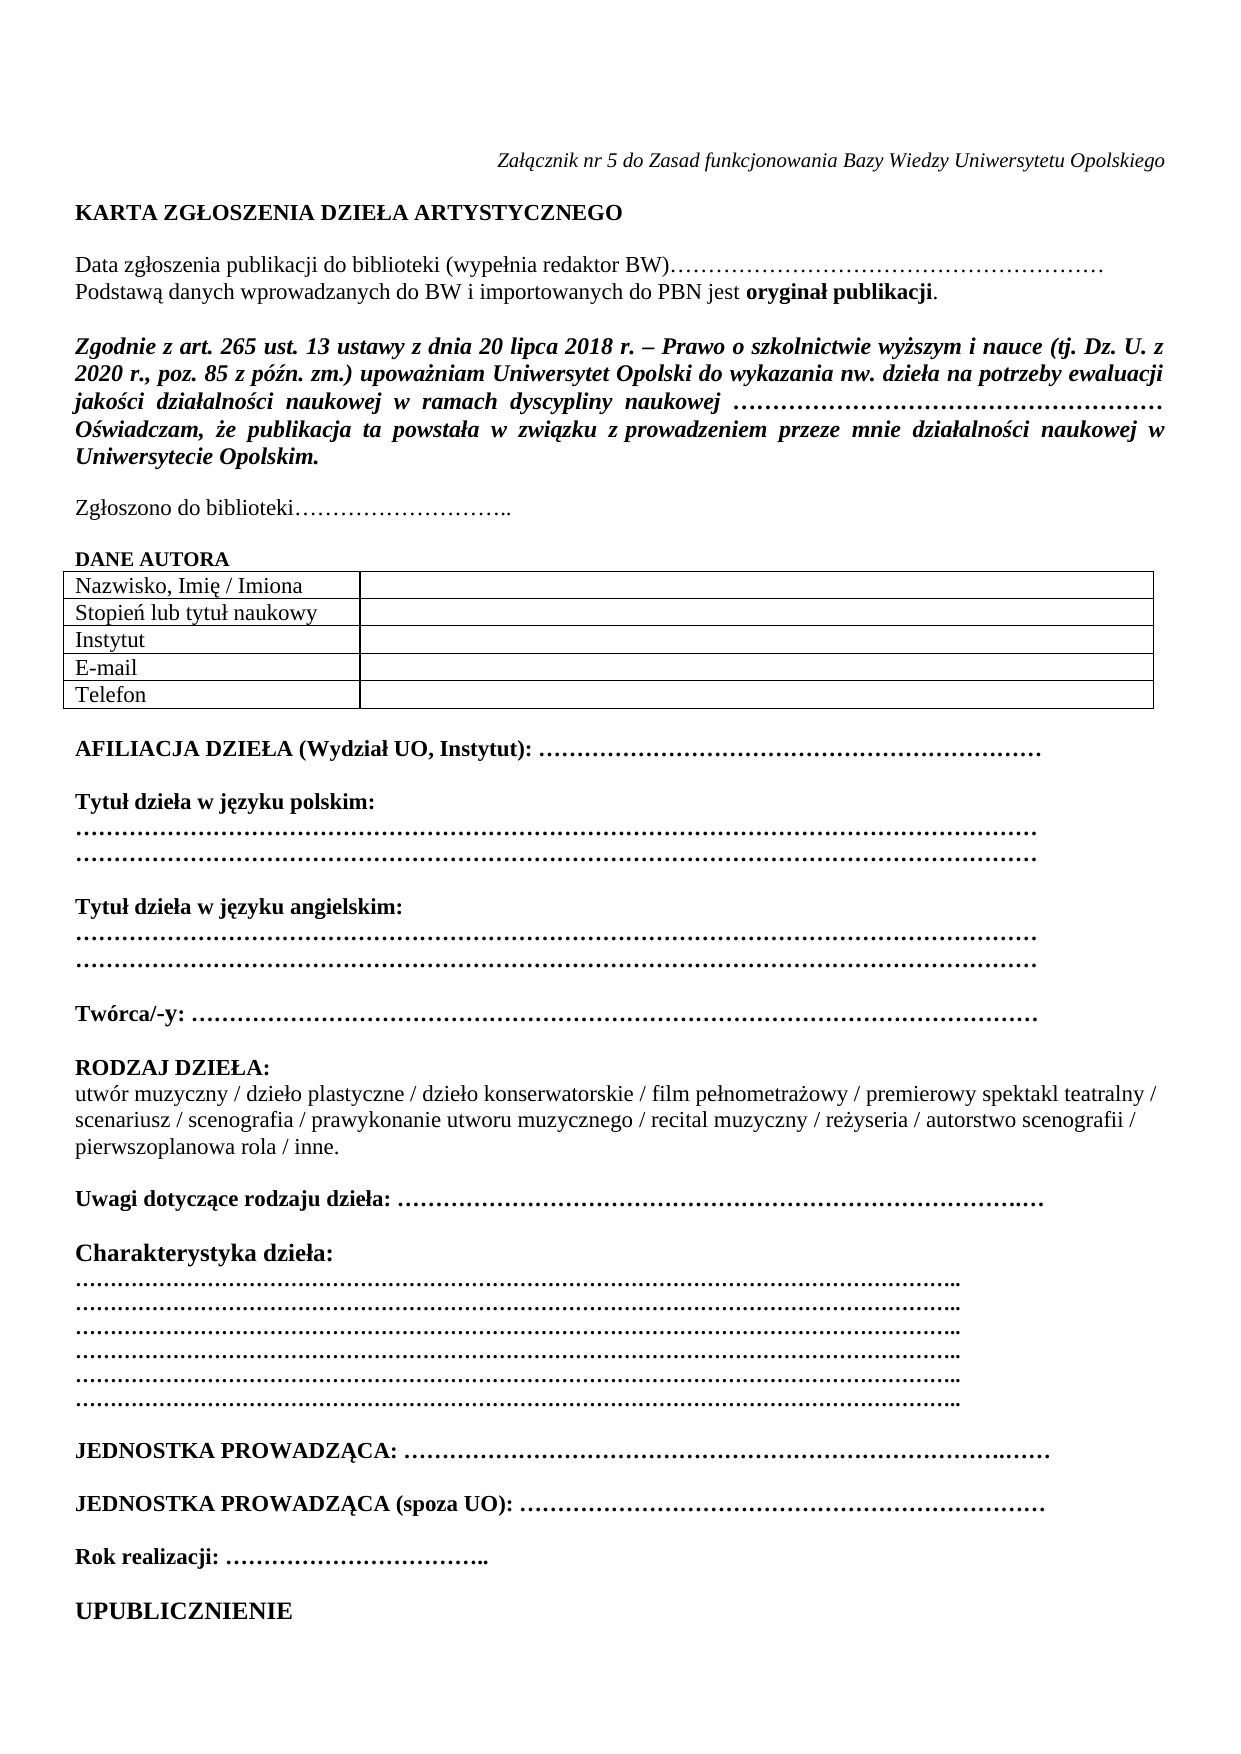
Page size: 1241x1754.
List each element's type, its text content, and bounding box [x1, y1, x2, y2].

text DANE AUTORA [75, 547, 1165, 571]
table_cell [361, 599, 1153, 625]
text Data zgłoszenia publikacji do biblioteki (wypełnia redaktor BW)………………………………………………… [75, 251, 1165, 278]
table_header Nazwisko, Imię / Imiona [64, 572, 359, 598]
table_cell Telefon [64, 681, 359, 708]
text Uwagi dotyczące rodzaju dzieła: ……………………………………………………………………….… [75, 1185, 1165, 1212]
table_cell [361, 626, 1153, 653]
text ……………………………………………………………………………………………………………….. [75, 1339, 1165, 1363]
text Rok realizacji: …………………………….. [75, 1543, 1165, 1569]
text utwór muzyczny / dzieło plastyczne / dzieło konserwatorskie / film pełnometrażowy / premierowy spektakl teatralny / scenariusz / scenografia / prawykonanie utworu muzycznego / recital muzyczny / reżyseria / autorstwo scenografii / pierwszoplanowa rola / inne. [75, 1080, 1165, 1159]
text Zgodnie z art. 265 ust. 13 ustawy z dnia 20 lipca 2018 r. – Prawo o szkolnictwie wyższym i nauce (tj. Dz. U. z 2020 r., poz. 85 z późn. zm.) upoważniam Uniwersytet Opolski do wykazania nw. dzieła na potrzeby ewaluacji jakości działalności naukowej w ramach dyscypliny naukowej ……………………………………………… Oświadczam, że publikacja ta powstała w związku z prowadzeniem przeze mnie działalności naukowej w Uniwersytecie Opolskim. [75, 332, 1165, 470]
text Tytuł dzieła w języku polskim: ……………………………………………………………………………………………………………… [75, 788, 1165, 840]
table_cell [361, 681, 1153, 708]
text ……………………………………………………………………………………………………………….. [75, 1363, 1165, 1387]
table_cell E-mail [64, 654, 359, 680]
text AFILIACJA DZIEŁA (Wydział UO, Instytut): ………………………………………………………… [75, 735, 1165, 761]
table_header [361, 572, 1153, 598]
table_cell [361, 654, 1153, 680]
text JEDNOSTKA PROWADZĄCA (spoza UO): …………………………………………………………… [75, 1490, 1165, 1517]
text ……………………………………………………………………………………………………………….. [75, 1291, 1165, 1315]
text RODZAJ DZIEŁA: [75, 1054, 1165, 1080]
text ……………………………………………………………………………………………………………… [75, 840, 1165, 867]
text Zgłoszono do biblioteki……………………….. [75, 494, 1165, 520]
text Charakterystyka dzieła: ……………………………………………………………………………………………………………….. [75, 1238, 1165, 1291]
text ……………………………………………………………………………………………………………….. [75, 1387, 1165, 1411]
text UPUBLICZNIENIE [75, 1596, 1165, 1624]
text ……………………………………………………………………………………………………………….. [75, 1315, 1165, 1339]
text Twórca/-y: ………………………………………………………………………………………………… [75, 998, 1165, 1027]
text JEDNOSTKA PROWADZĄCA: …………………………………………………………………….…… [75, 1438, 1165, 1464]
table_cell Stopień lub tytuł naukowy [64, 599, 359, 625]
text Załącznik nr 5 do Zasad funkcjonowania Bazy Wiedzy Uniwersytetu Opolskiego [75, 148, 1165, 172]
text KARTA ZGŁOSZENIA DZIEŁA ARTYSTYCZNEGO [75, 199, 1165, 225]
table_cell Instytut [64, 626, 359, 653]
text ……………………………………………………………………………………………………………… [75, 946, 1165, 972]
text Podstawą danych wprowadzanych do BW i importowanych do PBN jest oryginał publikacji. [75, 278, 1165, 304]
text Tytuł dzieła w języku angielskim: ……………………………………………………………………………………………………………… [75, 893, 1165, 946]
